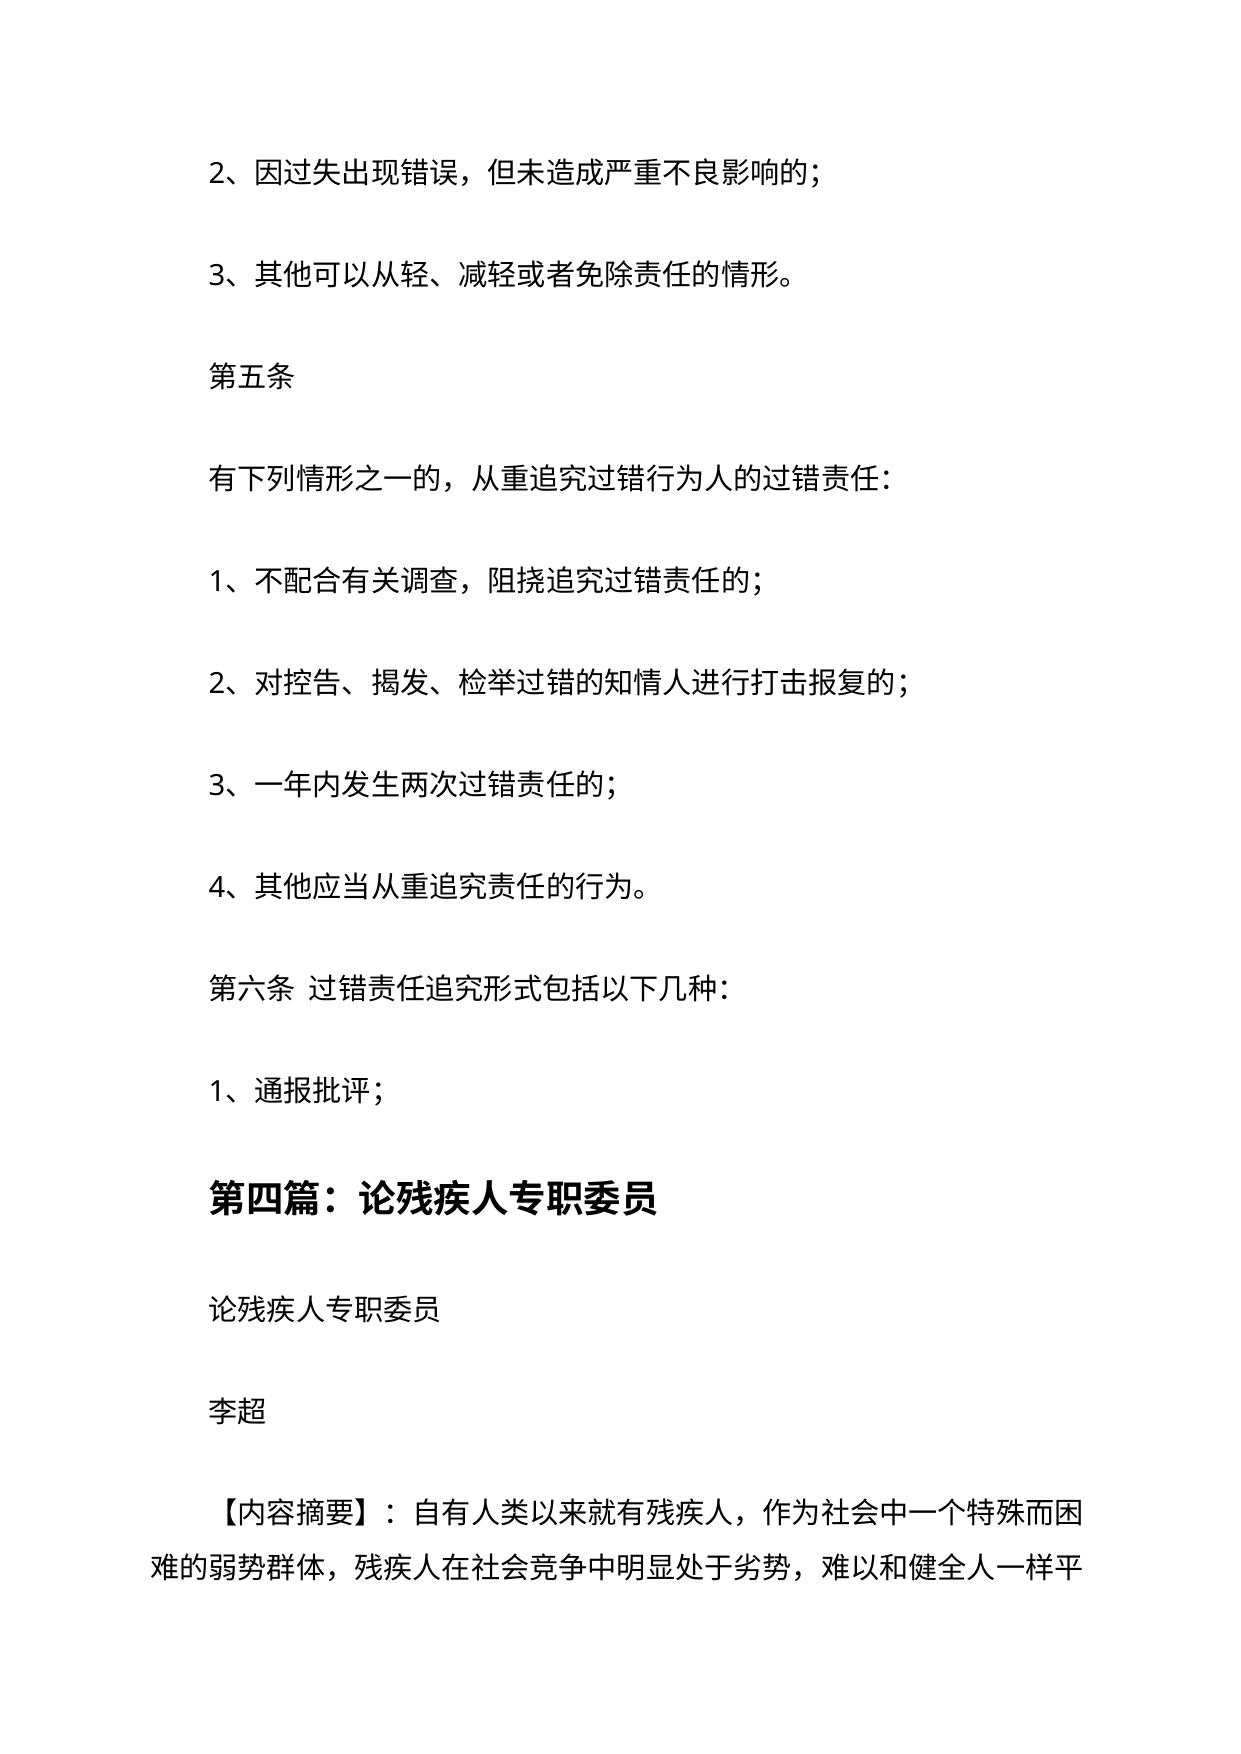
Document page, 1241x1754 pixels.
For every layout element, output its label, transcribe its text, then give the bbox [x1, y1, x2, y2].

text 第六条 过错责任追究形式包括以下几种： [150, 965, 1090, 1008]
text 3、其他可以从轻、减轻或者免除责任的情形。 [150, 252, 1090, 294]
text 有下列情形之一的，从重追究过错行为人的过错责任： [150, 456, 1090, 498]
text 1、不配合有关调查，阻挠追究过错责任的； [150, 557, 1090, 600]
text 1、通报批评； [150, 1067, 1090, 1109]
text 3、一年内发生两次过错责任的； [150, 761, 1090, 804]
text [150, 1490, 1090, 1587]
text 第四篇：论残疾人专职委员 [150, 1169, 1090, 1223]
text 论残疾人专职委员 [150, 1287, 1090, 1329]
text 2、因过失出现错误，但未造成严重不良影响的； [150, 150, 1090, 192]
text 李超 [150, 1388, 1090, 1431]
text 2、对控告、揭发、检举过错的知情人进行打击报复的； [150, 659, 1090, 702]
text 第五条 [150, 354, 1090, 396]
text 4、其他应当从重追究责任的行为。 [150, 863, 1090, 906]
